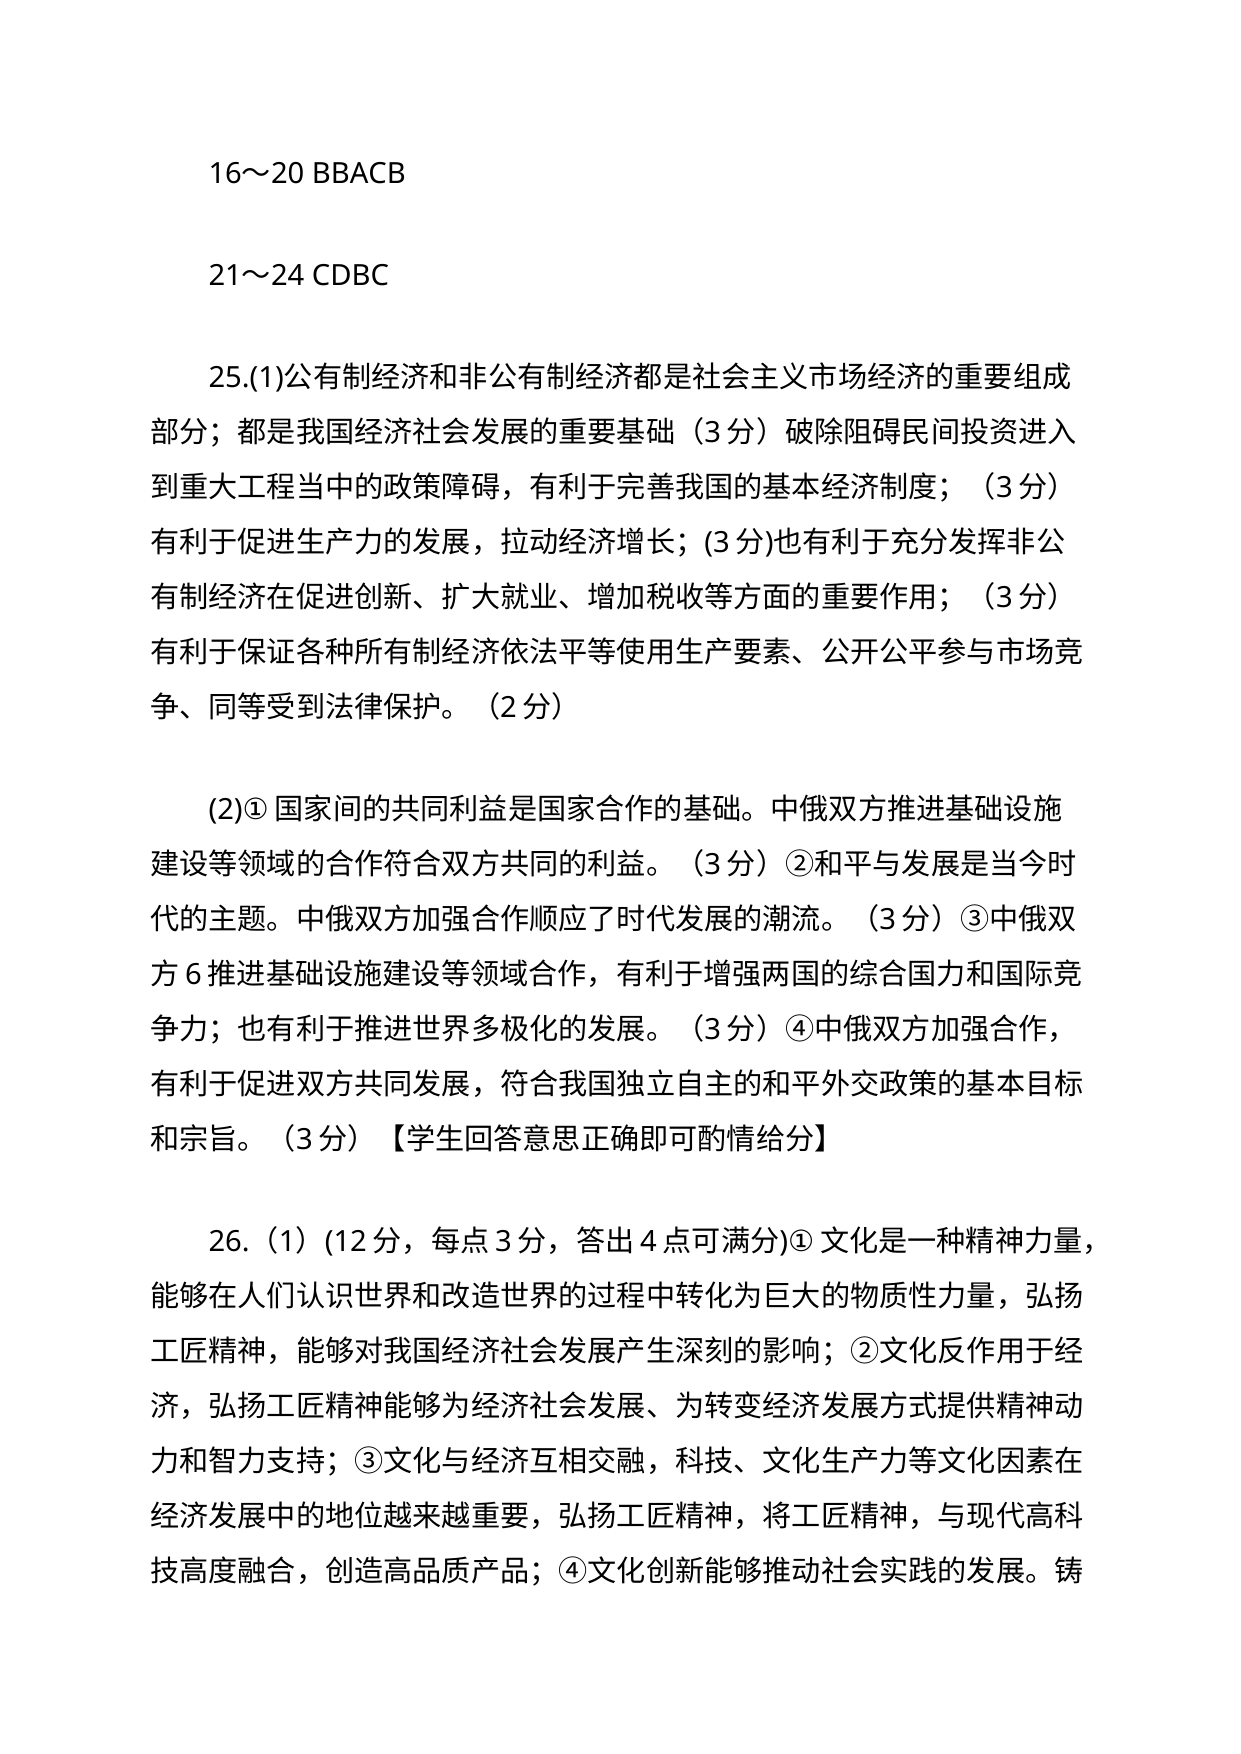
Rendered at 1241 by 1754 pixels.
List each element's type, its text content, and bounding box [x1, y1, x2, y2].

text 21～24 CDBC [150, 252, 1090, 294]
text (2)①国家间的共同利益是国家合作的基础。中俄双方推进基础设施建设等领域的合作符合双方共同的利益。（3分）②和平与发展是当今时代的主题。中俄双方加强合作顺应了时代发展的潮流。（3分）③中俄双方6推进基础设施建设等领域合作，有利于增强两国的综合国力和国际竞争力；也有利于推进世界多极化的发展。（3分）④中俄双方加强合作，有利于促进双方共同发展，符合我国独立自主的和平外交政策的基本目标和宗旨。（3分）【学生回答意思正确即可酌情给分】 [150, 786, 1090, 1158]
text 16～20 BBACB [150, 150, 1090, 192]
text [150, 1218, 1090, 1589]
text 25.(1)公有制经济和非公有制经济都是社会主义市场经济的重要组成部分；都是我国经济社会发展的重要基础（3分）破除阻碍民间投资进入到重大工程当中的政策障碍，有利于完善我国的基本经济制度；（3分）有利于促进生产力的发展，拉动经济增长；(3分)也有利于充分发挥非公有制经济在促进创新、扩大就业、增加税收等方面的重要作用；（3分）有利于保证各种所有制经济依法平等使用生产要素、公开公平参与市场竞争、同等受到法律保护。（2分） [150, 354, 1090, 726]
